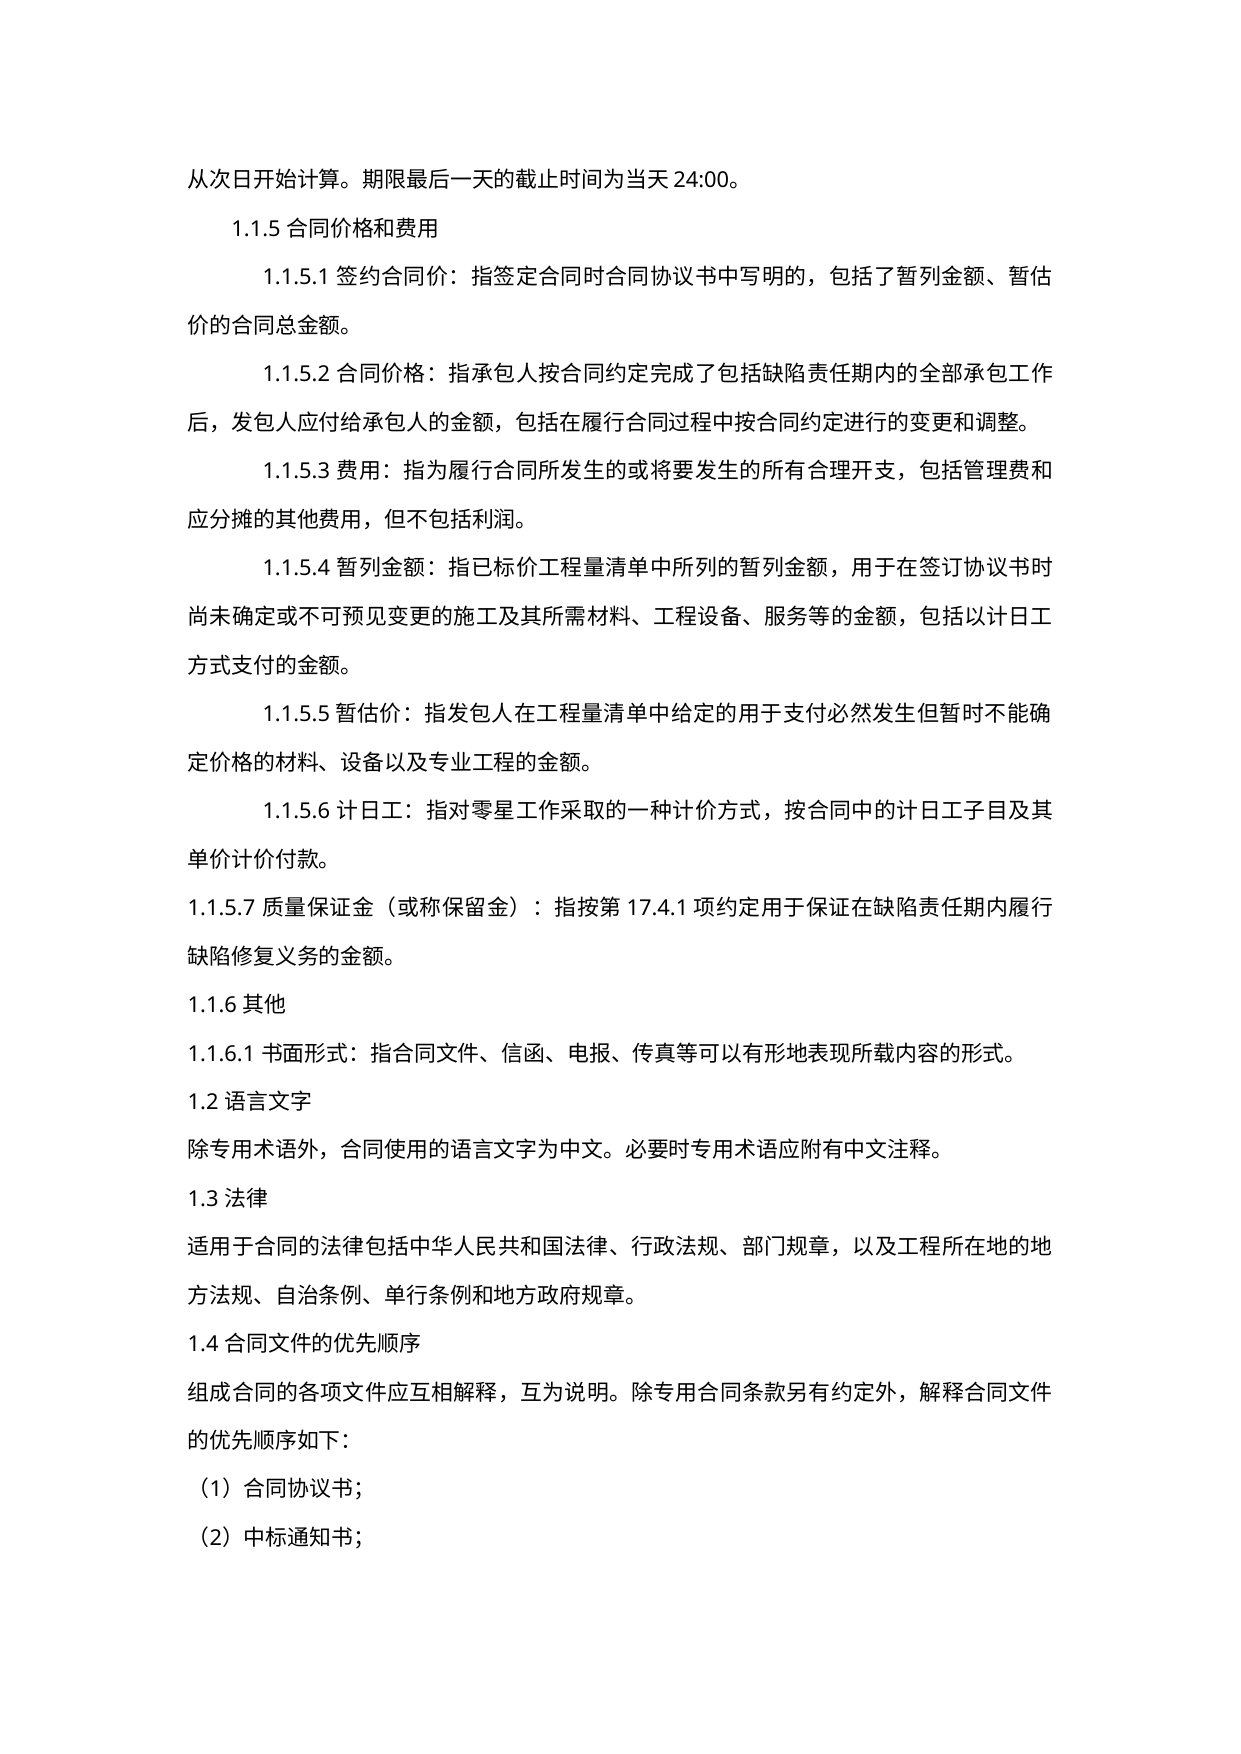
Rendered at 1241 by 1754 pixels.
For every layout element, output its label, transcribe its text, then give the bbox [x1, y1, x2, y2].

text 1.1.5.1 签约合同价：指签定合同时合同协议书中写明的，包括了暂列金额、暂估价的合同总金额。 [187, 259, 1053, 340]
text 1.1.5 合同价格和费用 [187, 210, 1053, 243]
text 1.4 合同文件的优先顺序 [187, 1326, 1053, 1358]
text 1.3 法律 [187, 1180, 1053, 1213]
text 1.1.5.5暂估价：指发包人在工程量清单中给定的用于支付必然发生但暂时不能确定价格的材料、设备以及专业工程的金额。 [187, 696, 1053, 777]
text 1.1.5.3 费用：指为履行合同所发生的或将要发生的所有合理开支，包括管理费和应分摊的其他费用，但不包括利润。 [187, 453, 1053, 534]
text 1.1.6 其他 [187, 987, 1053, 1019]
text 1.1.5.2 合同价格：指承包人按合同约定完成了包括缺陷责任期内的全部承包工作后，发包人应付给承包人的金额，包括在履行合同过程中按合同约定进行的变更和调整。 [187, 356, 1053, 437]
text 1.1.5.6 计日工：指对零星工作采取的一种计价方式，按合同中的计日工子目及其单价计价付款。 [187, 793, 1053, 874]
text 1.2 语言文字 [187, 1084, 1053, 1116]
text 1.1.5.7 质量保证金（或称保留金）：指按第17.4.1项约定用于保证在缺陷责任期内履行缺陷修复义务的金额。 [187, 890, 1053, 971]
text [187, 162, 1053, 194]
text 1.1.5.4 暂列金额：指已标价工程量清单中所列的暂列金额，用于在签订协议书时尚未确定或不可预见变更的施工及其所需材料、工程设备、服务等的金额，包括以计日工方式支付的金额。 [187, 550, 1053, 680]
text 组成合同的各项文件应互相解释，互为说明。除专用合同条款另有约定外，解释合同文件的优先顺序如下： [187, 1374, 1053, 1455]
text （1）合同协议书； [187, 1471, 1053, 1504]
text 除专用术语外，合同使用的语言文字为中文。必要时专用术语应附有中文注释。 [187, 1132, 1053, 1164]
text 1.1.6.1 书面形式：指合同文件、信函、电报、传真等可以有形地表现所载内容的形式。 [187, 1035, 1053, 1068]
text 适用于合同的法律包括中华人民共和国法律、行政法规、部门规章，以及工程所在地的地方法规、自治条例、单行条例和地方政府规章。 [187, 1229, 1053, 1310]
text （2）中标通知书； [187, 1519, 1053, 1552]
